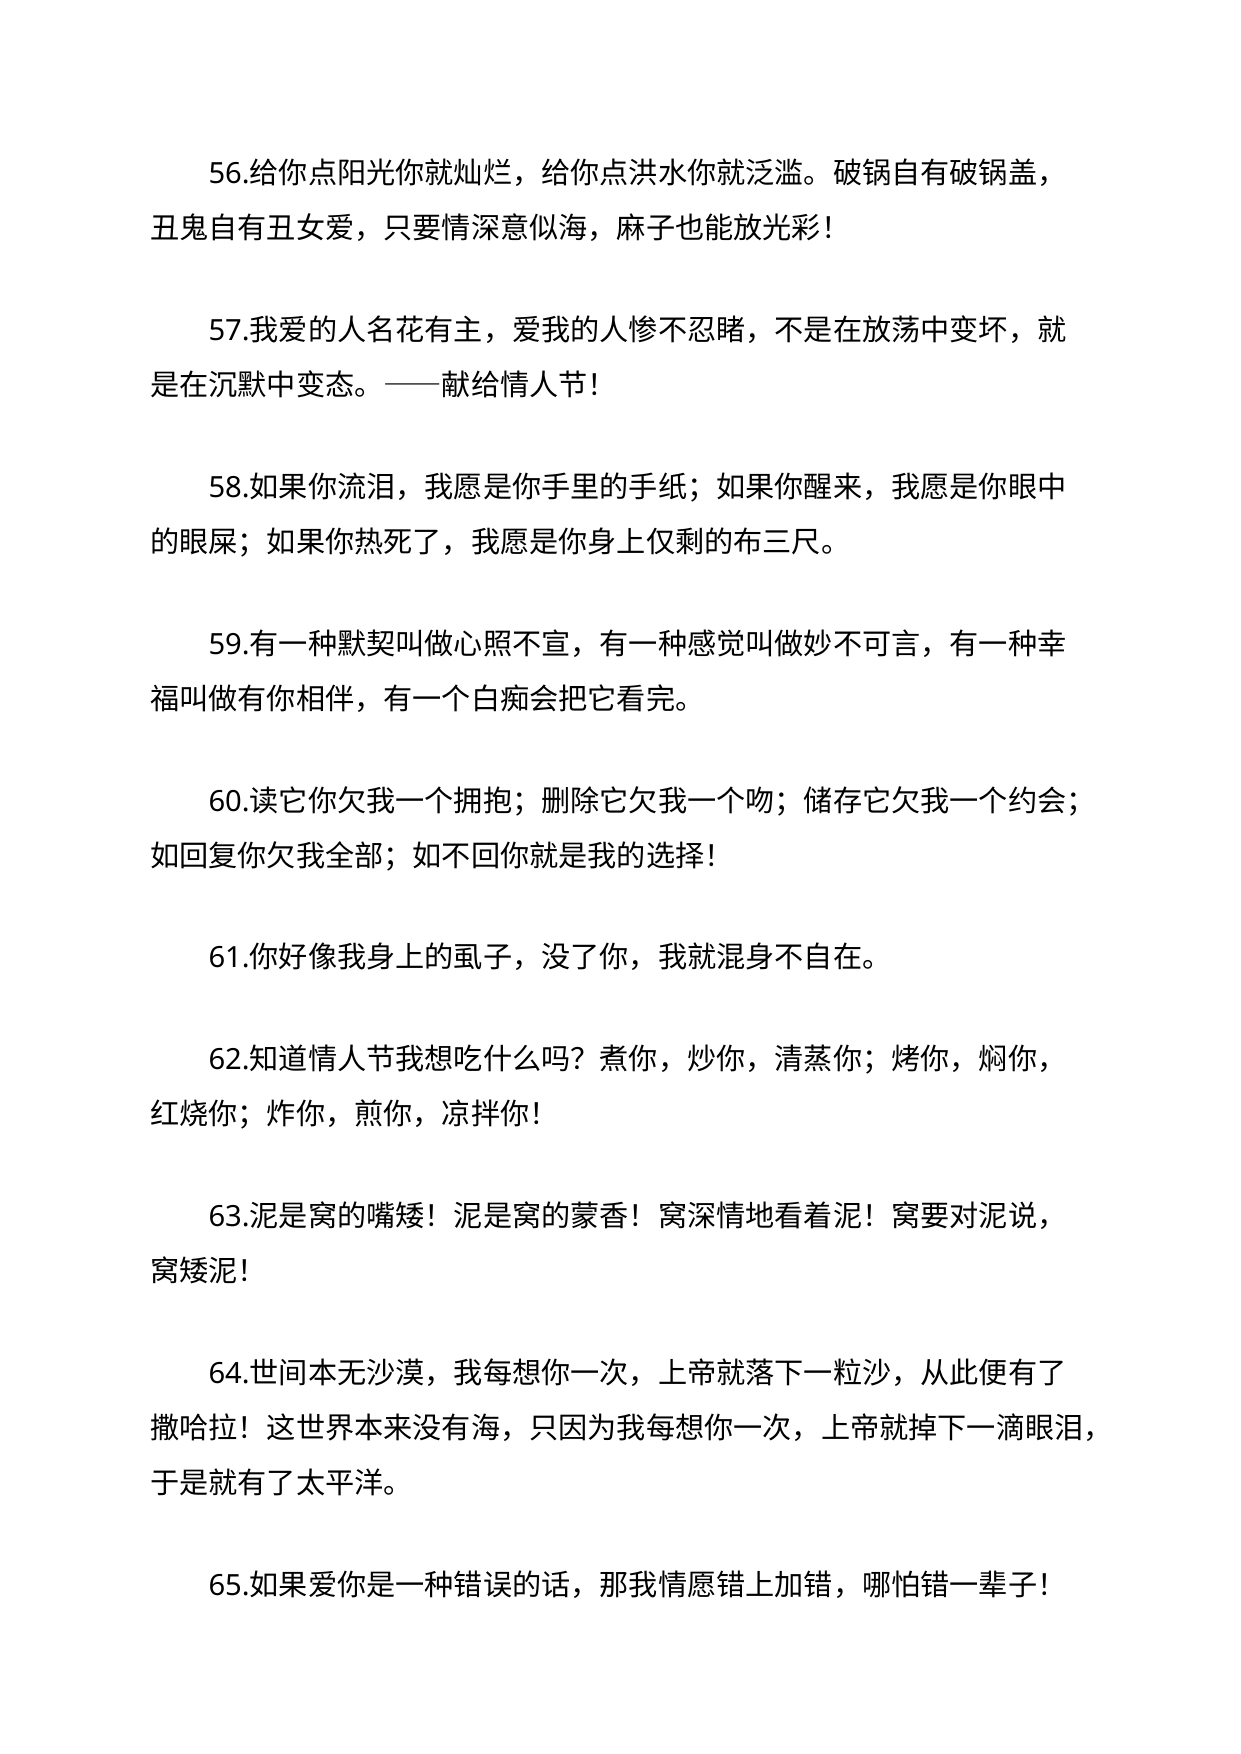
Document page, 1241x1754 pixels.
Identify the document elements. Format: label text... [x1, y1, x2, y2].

text 57.我爱的人名花有主，爱我的人惨不忍睹，不是在放荡中变坏，就是在沉默中变态。——献给情人节！ [150, 307, 1090, 404]
text 58.如果你流泪，我愿是你手里的手纸；如果你醒来，我愿是你眼中的眼屎；如果你热死了，我愿是你身上仅剩的布三尺。 [150, 463, 1090, 561]
text 61.你好像我身上的虱子，没了你，我就混身不自在。 [150, 934, 1090, 976]
text 64.世间本无沙漠，我每想你一次，上帝就落下一粒沙，从此便有了撒哈拉！这世界本来没有海，只因为我每想你一次，上帝就掉下一滴眼泪，于是就有了太平洋。 [150, 1349, 1090, 1502]
text 60.读它你欠我一个拥抱；删除它欠我一个吻；储存它欠我一个约会；如回复你欠我全部；如不回你就是我的选择！ [150, 777, 1090, 874]
text 63.泥是窝的嘴矮！泥是窝的蒙香！窝深情地看着泥！窝要对泥说，窝矮泥！ [150, 1193, 1090, 1290]
text 56.给你点阳光你就灿烂，给你点洪水你就泛滥。破锅自有破锅盖，丑鬼自有丑女爱，只要情深意似海，麻子也能放光彩！ [150, 150, 1090, 247]
text 65.如果爱你是一种错误的话，那我情愿错上加错，哪怕错一辈子！ [150, 1561, 1090, 1603]
text 59.有一种默契叫做心照不宣，有一种感觉叫做妙不可言，有一种幸福叫做有你相伴，有一个白痴会把它看完。 [150, 620, 1090, 718]
text 62.知道情人节我想吃什么吗？煮你，炒你，清蒸你；烤你，焖你，红烧你；炸你，煎你，凉拌你！ [150, 1036, 1090, 1133]
